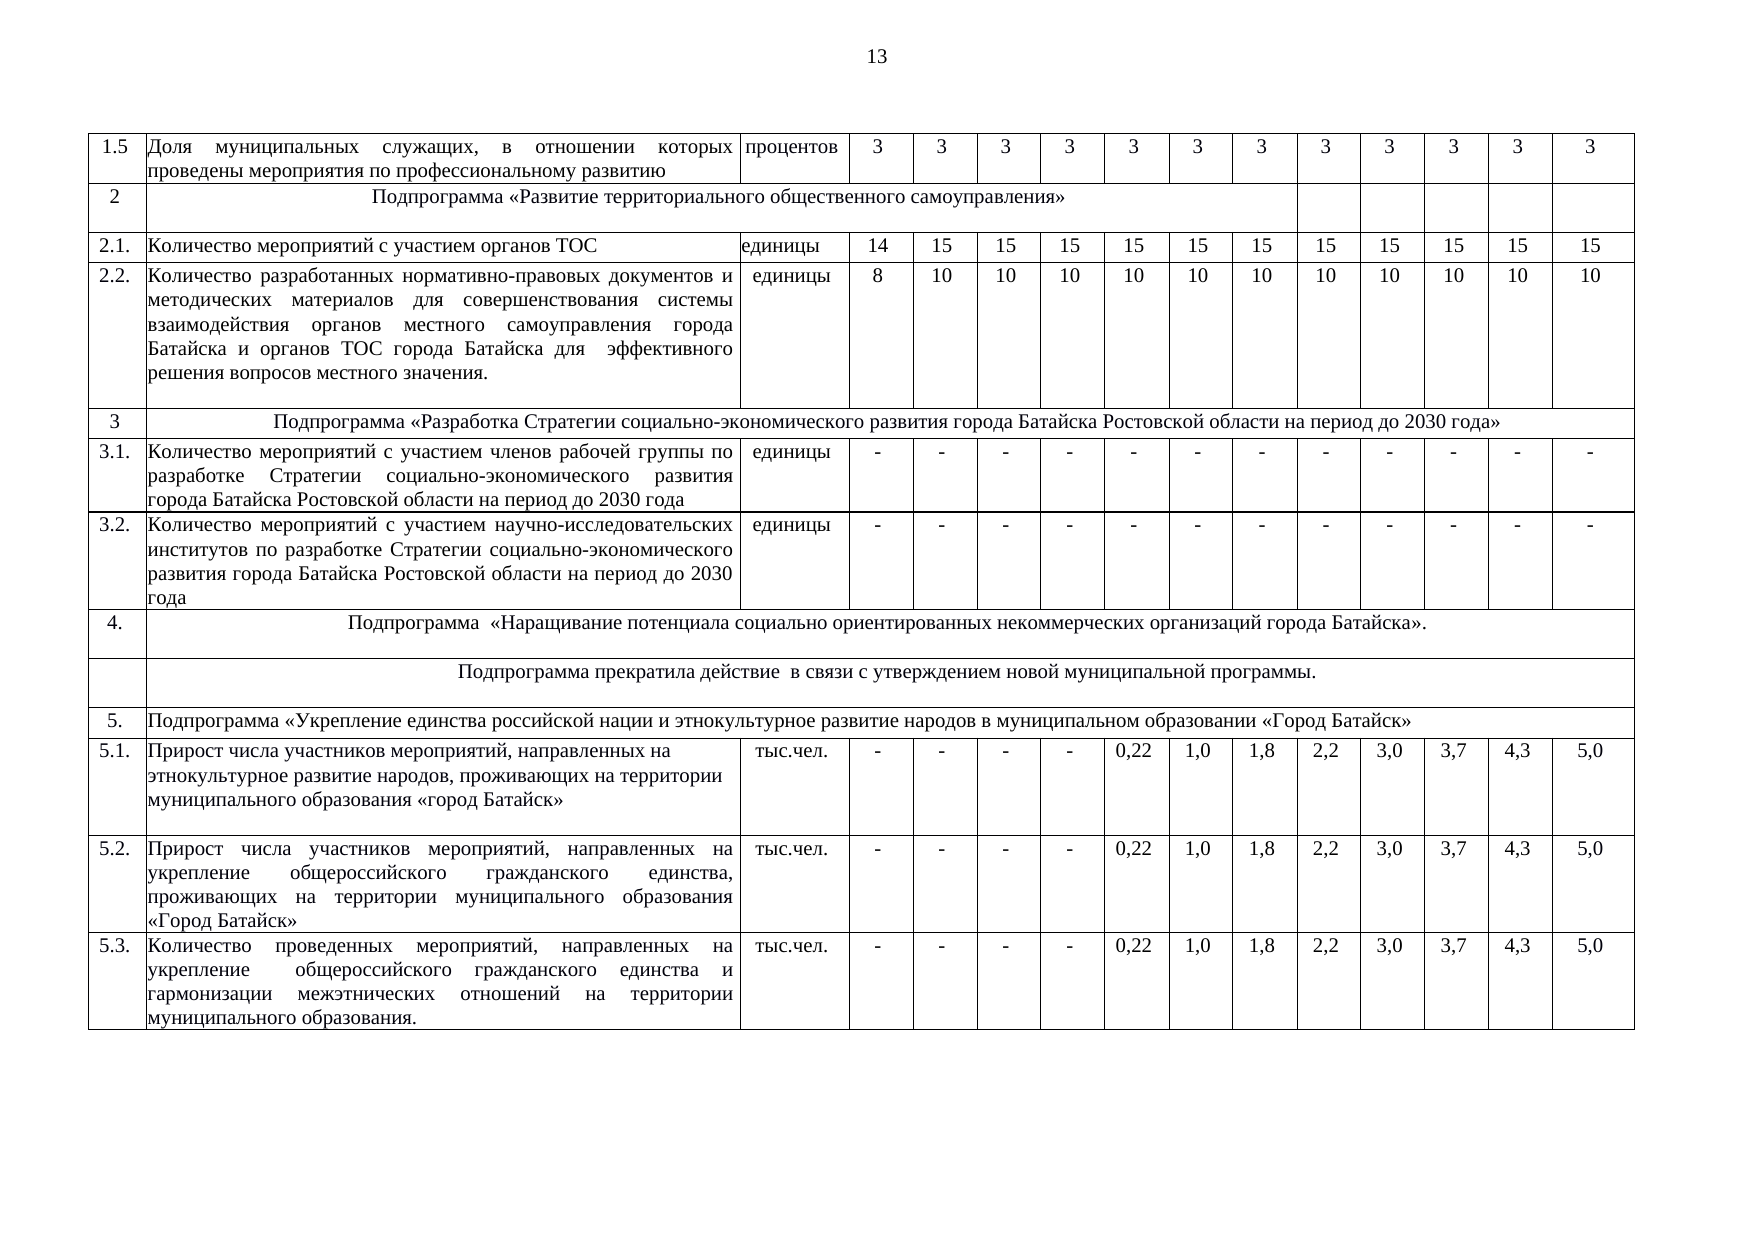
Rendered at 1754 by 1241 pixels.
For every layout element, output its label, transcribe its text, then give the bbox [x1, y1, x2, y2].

table_cell 3 [1553, 134, 1634, 182]
table_cell - [1425, 513, 1488, 609]
table_cell 8 [850, 263, 913, 408]
table_cell 4,3 [1489, 933, 1552, 1029]
table_cell 3 [1489, 134, 1552, 182]
table_cell 14 [850, 233, 913, 262]
table_cell Подпрограмма «Разработка Стратегии социально-экономического развития города Батайска Ростовской области на период до 2030 года» [147, 409, 1634, 438]
table_cell - [1041, 836, 1104, 932]
table_cell 3 [1298, 134, 1360, 182]
table_cell Прирост числа участников мероприятий, направленных на этнокультурное развитие народов, проживающих на территории муниципального образования «город Батайск» [147, 739, 740, 835]
table_cell 4. [89, 610, 146, 658]
table_cell - [978, 836, 1040, 932]
table_cell - [1489, 513, 1552, 609]
table_cell [89, 659, 146, 707]
table_cell тыс.чел. [741, 836, 849, 932]
table_cell - [1041, 439, 1104, 511]
table_cell 5,0 [1553, 836, 1634, 932]
table_cell 10 [978, 263, 1040, 408]
table_cell 0,22 [1105, 836, 1169, 932]
table_cell - [914, 513, 977, 609]
table_cell 3 [1361, 134, 1424, 182]
table_cell - [1105, 513, 1169, 609]
table_cell - [1041, 513, 1104, 609]
table_cell 1,0 [1170, 739, 1232, 835]
table_cell 0,22 [1105, 933, 1169, 1029]
table_cell 15 [1553, 233, 1634, 262]
table_cell Подпрограмма прекратила действие в связи с утверждением новой муниципальной программы. [147, 659, 1634, 707]
table_cell единицы [741, 513, 849, 609]
table_cell 15 [1170, 233, 1232, 262]
table_cell - [1041, 739, 1104, 835]
table_cell - [1298, 439, 1360, 511]
table_cell 2,2 [1298, 933, 1360, 1029]
table_cell 5.2. [89, 836, 146, 932]
table_cell 15 [978, 233, 1040, 262]
table_cell 2,2 [1298, 836, 1360, 932]
table_cell 3 [1105, 134, 1169, 182]
table_cell Доля муниципальных служащих, в отношении которых проведены мероприятия по профессиональному развитию [147, 134, 740, 182]
table_cell - [850, 933, 913, 1029]
table_cell 15 [914, 233, 977, 262]
table_cell [1298, 184, 1360, 232]
table_cell - [914, 739, 977, 835]
table_cell - [978, 439, 1040, 511]
table_cell 3,7 [1425, 739, 1488, 835]
table_cell 3 [978, 134, 1040, 182]
table_cell тыс.чел. [741, 933, 849, 1029]
table_cell 3 [914, 134, 977, 182]
table_cell - [850, 439, 913, 511]
table_cell 3.1. [89, 439, 146, 511]
table_cell 3 [1233, 134, 1297, 182]
table_cell 15 [1298, 233, 1360, 262]
table_cell Подпрограмма «Укрепление единства российской нации и этнокультурное развитие народов в муниципальном образовании «Город Батайск» [147, 708, 1634, 737]
table_cell 10 [1553, 263, 1634, 408]
table_cell - [1170, 513, 1232, 609]
table_cell 1.5 [89, 134, 146, 182]
table_cell 10 [914, 263, 977, 408]
table_cell - [1233, 439, 1297, 511]
table_cell 10 [1170, 263, 1232, 408]
table_cell 2,2 [1298, 739, 1360, 835]
table_cell - [1553, 439, 1634, 511]
table_cell Количество мероприятий с участием научно-исследовательских институтов по разработке Стратегии социально-экономического развития города Батайска Ростовской области на период до 2030 года [147, 513, 740, 609]
table_cell 3 [1041, 134, 1104, 182]
table_cell 15 [1233, 233, 1297, 262]
table_cell единицы [741, 263, 849, 408]
table_cell Количество проведенных мероприятий, направленных на укрепление общероссийского гражданского единства и гармонизации межэтнических отношений на территории муниципального образования. [147, 933, 740, 1029]
table_cell 15 [1489, 233, 1552, 262]
table_cell 1,0 [1170, 836, 1232, 932]
table_cell 3 [89, 409, 146, 438]
table_cell [1489, 184, 1552, 232]
table_cell 3 [1170, 134, 1232, 182]
table_cell 1,0 [1170, 933, 1232, 1029]
table_cell - [1553, 513, 1634, 609]
table_cell - [978, 933, 1040, 1029]
table_cell 10 [1298, 263, 1360, 408]
table_cell [1553, 184, 1634, 232]
table_cell 15 [1425, 233, 1488, 262]
table_cell - [850, 836, 913, 932]
table_cell - [850, 513, 913, 609]
table_cell 15 [1041, 233, 1104, 262]
table_cell [1361, 184, 1424, 232]
table_cell 10 [1041, 263, 1104, 408]
table_cell 5,0 [1553, 933, 1634, 1029]
table_cell - [1233, 513, 1297, 609]
table_cell 5. [89, 708, 146, 737]
table_cell 15 [1105, 233, 1169, 262]
table_cell 2.2. [89, 263, 146, 408]
table_cell 10 [1489, 263, 1552, 408]
table_cell Количество мероприятий с участием органов ТОС [147, 233, 740, 262]
table_cell 2.1. [89, 233, 146, 262]
table_cell 4,3 [1489, 836, 1552, 932]
table_cell Подпрограмма «Развитие территориального общественного самоуправления» [147, 184, 1297, 232]
table_cell - [1489, 439, 1552, 511]
table_cell 15 [1361, 233, 1424, 262]
table_cell 5,0 [1553, 739, 1634, 835]
table_cell - [1170, 439, 1232, 511]
table_cell единицы [741, 233, 849, 262]
table_cell 1,8 [1233, 836, 1297, 932]
table_cell - [1105, 439, 1169, 511]
table_cell 1,8 [1233, 739, 1297, 835]
table_cell 2 [89, 184, 146, 232]
table_cell 4,3 [1489, 739, 1552, 835]
table_cell тыс.чел. [741, 739, 849, 835]
table_cell 0,22 [1105, 739, 1169, 835]
table_cell 3 [1425, 134, 1488, 182]
table_cell Подпрограмма «Наращивание потенциала социально ориентированных некоммерческих организаций города Батайска». [147, 610, 1634, 658]
table_cell единицы [741, 439, 849, 511]
table_cell - [914, 836, 977, 932]
table_cell - [914, 933, 977, 1029]
table_cell Прирост числа участников мероприятий, направленных на укрепление общероссийского гражданского единства, проживающих на территории муниципального образования «Город Батайск» [147, 836, 740, 932]
table_cell 3,0 [1361, 739, 1424, 835]
table_cell [1425, 184, 1488, 232]
table_cell 3 [850, 134, 913, 182]
table_cell - [1361, 439, 1424, 511]
table_cell 5.3. [89, 933, 146, 1029]
table_cell 10 [1105, 263, 1169, 408]
table_cell процентов [741, 134, 849, 182]
table_cell - [1361, 513, 1424, 609]
table_cell - [914, 439, 977, 511]
table_cell - [1041, 933, 1104, 1029]
table_cell - [978, 739, 1040, 835]
table_cell 1,8 [1233, 933, 1297, 1029]
table_cell - [850, 739, 913, 835]
table_cell 5.1. [89, 739, 146, 835]
table_cell 3,7 [1425, 933, 1488, 1029]
table_cell 3,0 [1361, 933, 1424, 1029]
table_cell - [978, 513, 1040, 609]
table_cell Количество разработанных нормативно-правовых документов и методических материалов для совершенствования системы взаимодействия органов местного самоуправления города Батайска и органов ТОС города Батайска для эффективного решения вопросов местного значения. [147, 263, 740, 408]
table_cell 3,0 [1361, 836, 1424, 932]
table_cell - [1298, 513, 1360, 609]
table_cell - [1425, 439, 1488, 511]
table_cell 10 [1425, 263, 1488, 408]
table_cell 3,7 [1425, 836, 1488, 932]
table_cell 3.2. [89, 513, 146, 609]
table_cell 10 [1361, 263, 1424, 408]
table_cell Количество мероприятий с участием членов рабочей группы по разработке Стратегии социально-экономического развития города Батайска Ростовской области на период до 2030 года [147, 439, 740, 511]
table_cell 10 [1233, 263, 1297, 408]
